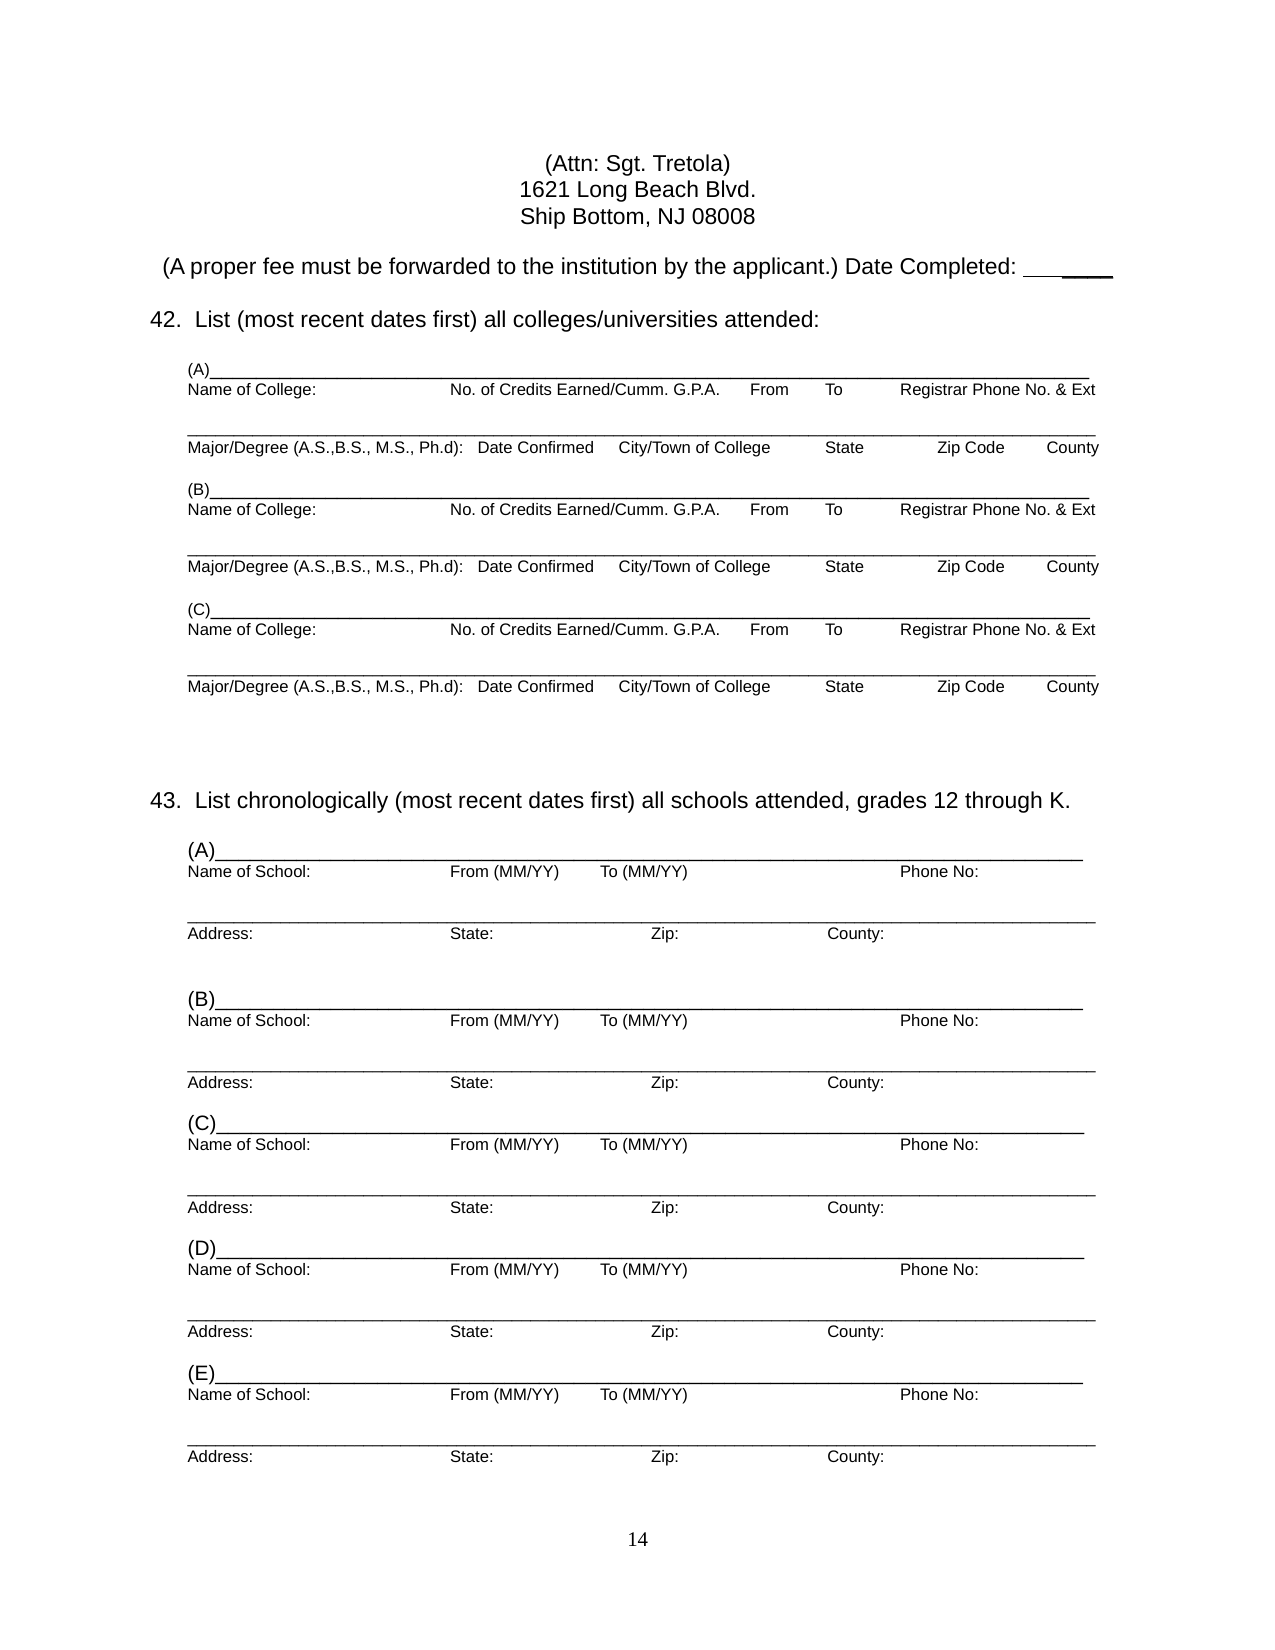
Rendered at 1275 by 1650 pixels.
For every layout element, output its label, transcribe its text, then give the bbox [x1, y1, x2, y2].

text __________________________________________________________________________________________________ [150, 1053, 1125, 1073]
text Name of College: No. of Credits Earned/Cumm. G.P.A. From To Registrar Phone No. & Ext [150, 500, 1125, 538]
text __________________________________________________________________________________________________ [150, 538, 1125, 557]
text __________________________________________________________________________________________________ [150, 1303, 1125, 1322]
text Address: State: Zip: County: [150, 924, 1125, 943]
text Major/Degree (A.S.,B.S., M.S., Ph.d): Date Confirmed City/Town of College State Zip Code County [150, 437, 1125, 457]
text (E)___________________________________________________________________________ [150, 1360, 1125, 1384]
text (C)___________________________________________________________________________ [150, 1111, 1125, 1135]
text Address: State: Zip: County: [150, 1073, 1125, 1092]
text Name of School: From (MM/YY) To (MM/YY) Phone No: [150, 1010, 1125, 1029]
text Address: State: Zip: County: [150, 1322, 1125, 1341]
text (B)___________________________________________________________________________ [150, 986, 1125, 1010]
text (D)___________________________________________________________________________ [150, 1236, 1125, 1260]
text (B)____________________________________________________________________________ [150, 476, 1125, 500]
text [150, 1384, 1125, 1403]
text Name of College: No. of Credits Earned/Cumm. G.P.A. From To Registrar Phone No. & Ext [150, 619, 1125, 658]
text Address: State: Zip: County: [150, 1447, 1125, 1466]
text (A)___________________________________________________________________________ [150, 838, 1125, 862]
text 43. List chronologically (most recent dates first) all schools attended, grades 12 through K. [150, 787, 1125, 814]
text (Attn: Sgt. Tretola) [150, 150, 1125, 176]
text Name of School: From (MM/YY) To (MM/YY) Phone No: [150, 1135, 1125, 1154]
text Name of School: From (MM/YY) To (MM/YY) Phone No: [150, 1260, 1125, 1279]
text 1621 Long Beach Blvd. [150, 176, 1125, 203]
text __________________________________________________________________________________________________ [150, 1178, 1125, 1197]
text __________________________________________________________________________________________________ [150, 905, 1125, 924]
text __________________________________________________________________________________________________ [150, 658, 1125, 677]
text Address: State: Zip: County: [150, 1197, 1125, 1217]
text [150, 1428, 1125, 1447]
text Major/Degree (A.S.,B.S., M.S., Ph.d): Date Confirmed City/Town of College State Zip Code County [150, 557, 1125, 576]
text (C)____________________________________________________________________________ [150, 596, 1125, 619]
text Major/Degree (A.S.,B.S., M.S., Ph.d): Date Confirmed City/Town of College State Zip Code County [150, 677, 1125, 696]
text (A)____________________________________________________________________________ [150, 356, 1125, 380]
text Name of College: No. of Credits Earned/Cumm. G.P.A. From To Registrar Phone No. & Ext [150, 380, 1125, 418]
text Name of School: From (MM/YY) To (MM/YY) Phone No: [150, 862, 1125, 881]
text (A proper fee must be forwarded to the institution by the applicant.) Date Completed: ____ [150, 253, 1125, 279]
text __________________________________________________________________________________________________ [150, 418, 1125, 437]
text Ship Bottom, NJ 08008 [150, 203, 1125, 229]
text 42. List (most recent dates first) all colleges/universities attended: [150, 306, 1125, 332]
